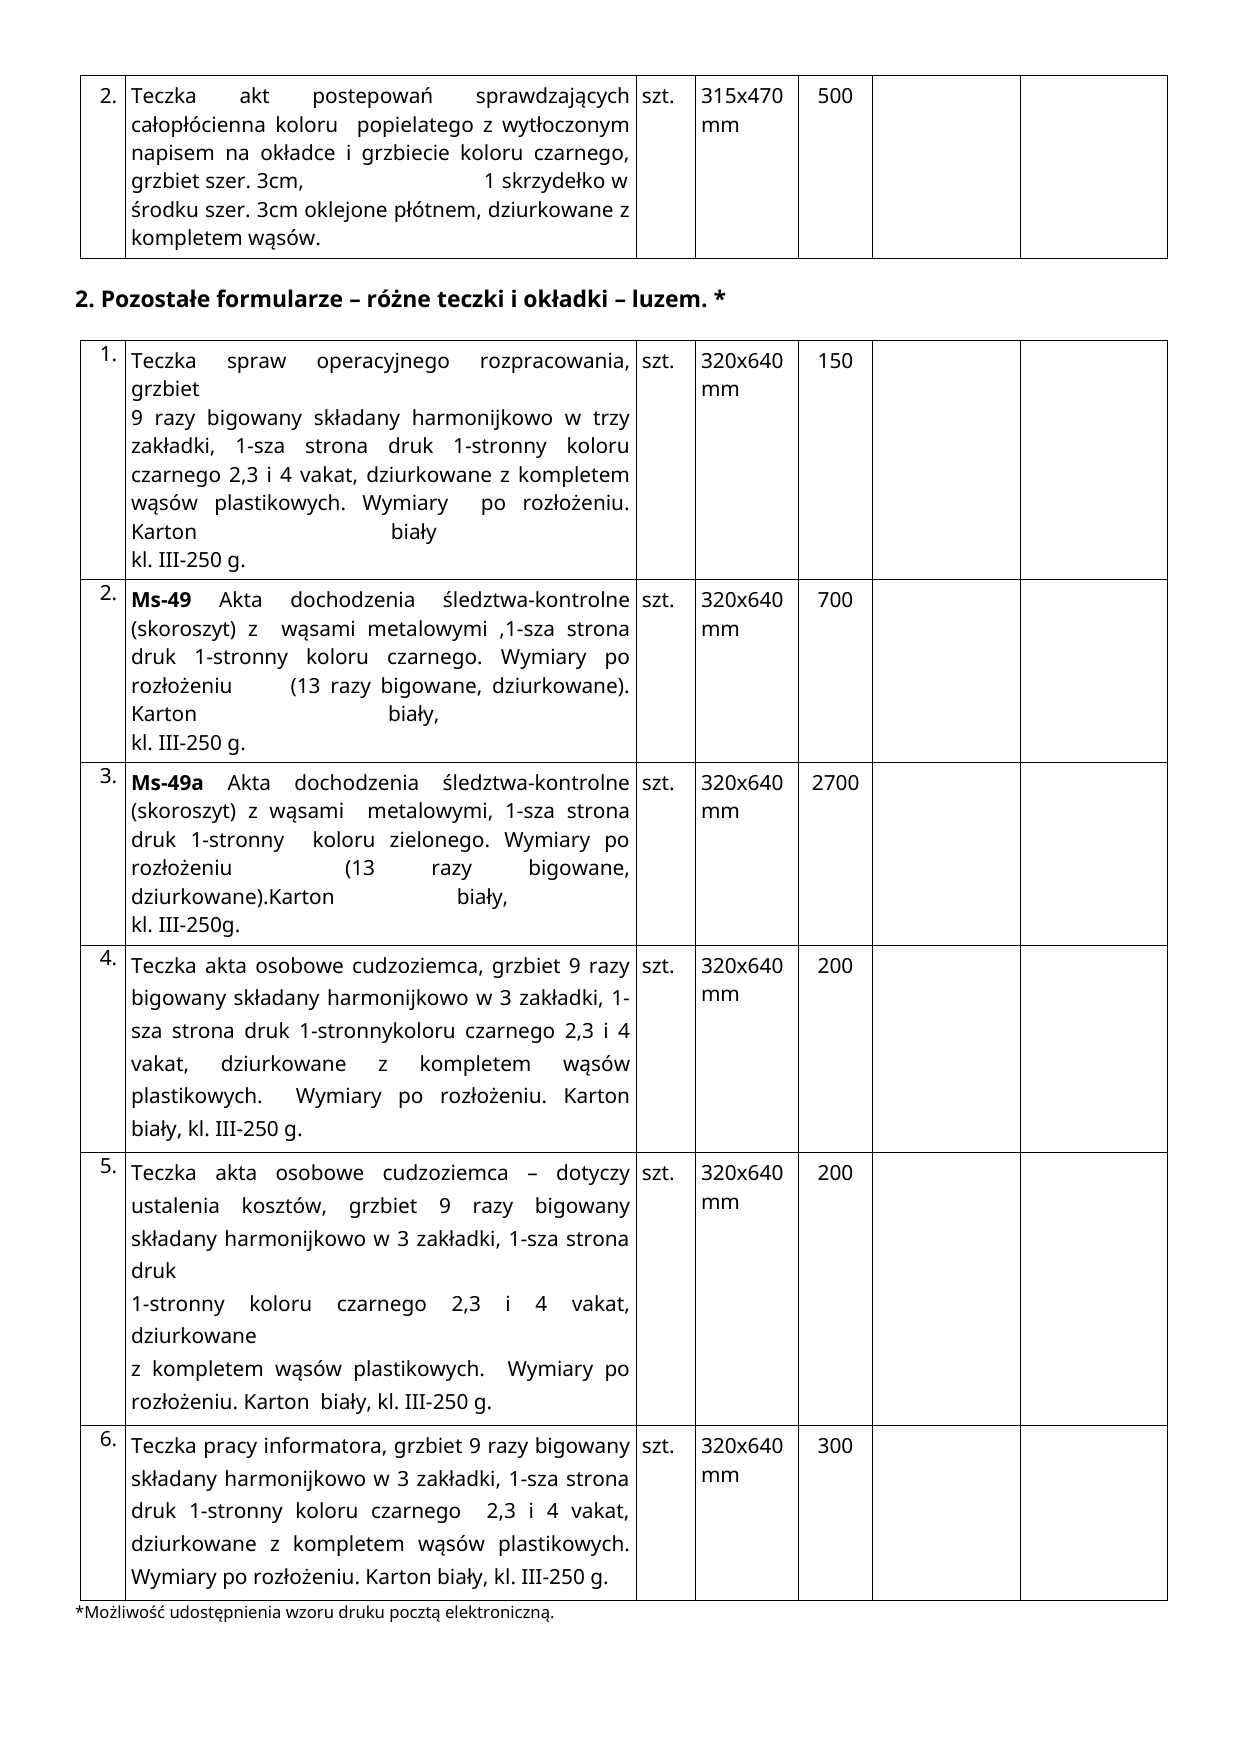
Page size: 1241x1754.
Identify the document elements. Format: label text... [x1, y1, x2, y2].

table_cell szt. [637, 1153, 695, 1425]
table_header 150 [799, 341, 872, 579]
table_cell 320x640 mm [696, 1153, 798, 1425]
table_cell szt. [637, 763, 695, 944]
table_header Teczka spraw operacyjnego rozpracowania, grzbiet 9 razy bigowany składany harmonijkowo w trzy zakładki, 1-sza strona druk 1-stronny koloru czarnego 2,3 i 4 vakat, dziurkowane z kompletem wąsów plastikowych. Wymiary po rozłożeniu. Karton biały kl. III-250 g. [126, 341, 636, 579]
table_cell 500 [799, 76, 872, 258]
table_cell [81, 1153, 125, 1425]
table_cell szt. [637, 1426, 695, 1600]
table_cell Teczka pracy informatora, grzbiet 9 razy bigowany składany harmonijkowo w 3 zakładki, 1-sza strona druk 1-stronny koloru czarnego 2,3 i 4 vakat, dziurkowane z kompletem wąsów plastikowych. Wymiary po rozłożeniu. Karton biały, kl. III-250 g. [126, 1426, 636, 1600]
table_header 320x640 mm [696, 341, 798, 579]
table_cell [873, 763, 1020, 944]
table_cell [81, 763, 125, 944]
table_cell Ms-49 Akta dochodzenia śledztwa-kontrolne (skoroszyt) z wąsami metalowymi ,1-sza strona druk 1-stronny koloru czarnego. Wymiary po rozłożeniu (13 razy bigowane, dziurkowane). Karton biały, kl. III-250 g. [126, 580, 636, 762]
table_cell 200 [799, 946, 872, 1152]
table_cell [1021, 580, 1167, 762]
table_cell 700 [799, 580, 872, 762]
table_cell [81, 946, 125, 1152]
table_cell [81, 580, 125, 762]
table_header [81, 341, 125, 579]
table_cell szt. [637, 580, 695, 762]
table_cell [873, 580, 1020, 762]
table_cell 320x640 mm [696, 946, 798, 1152]
table_cell Teczka akta osobowe cudzoziemca – dotyczy ustalenia kosztów, grzbiet 9 razy bigowany składany harmonijkowo w 3 zakładki, 1-sza strona druk 1-stronny koloru czarnego 2,3 i 4 vakat, dziurkowane z kompletem wąsów plastikowych. Wymiary po rozłożeniu. Karton biały, kl. III-250 g. [126, 1153, 636, 1425]
table_cell 200 [799, 1153, 872, 1425]
table_cell 320x640mm [696, 580, 798, 762]
table_cell szt. [637, 76, 695, 258]
table_cell 320x640 mm [696, 763, 798, 944]
table_cell szt. [637, 946, 695, 1152]
table_cell [873, 76, 1020, 258]
text *Możliwość udostępnienia wzoru druku pocztą elektroniczną. [75, 1601, 1165, 1623]
table_cell [1021, 1426, 1167, 1600]
table_header [873, 341, 1020, 579]
table_header [1021, 341, 1167, 579]
table_cell Teczka akt postepowań sprawdzających całopłócienna koloru popielatego z wytłoczonym napisem na okładce i grzbiecie koloru czarnego, grzbiet szer. 3cm, 1 skrzydełko w środku szer. 3cm oklejone płótnem, dziurkowane z kompletem wąsów. [126, 76, 636, 258]
table_cell 315x470 mm [696, 76, 798, 258]
table_cell 300 [799, 1426, 872, 1600]
text 2. Pozostałe formularze – różne teczki i okładki – luzem. * [75, 283, 1165, 314]
table_cell [873, 1426, 1020, 1600]
table_cell [1021, 1153, 1167, 1425]
table_cell [873, 1153, 1020, 1425]
table_cell Ms-49a Akta dochodzenia śledztwa-kontrolne (skoroszyt) z wąsami metalowymi, 1-sza strona druk 1-stronny koloru zielonego. Wymiary po rozłożeniu (13 razy bigowane, dziurkowane).Karton biały, kl. III-250g. [126, 763, 636, 944]
table_cell 320x640 mm [696, 1426, 798, 1600]
table_cell [1021, 763, 1167, 944]
table_cell [1021, 946, 1167, 1152]
table_cell [81, 1426, 125, 1600]
table_cell Teczka akta osobowe cudzoziemca, grzbiet 9 razy bigowany składany harmonijkowo w 3 zakładki, 1-sza strona druk 1-stronnykoloru czarnego 2,3 i 4 vakat, dziurkowane z kompletem wąsów plastikowych. Wymiary po rozłożeniu. Karton biały, kl. III-250 g. [126, 946, 636, 1152]
table_cell [1021, 76, 1167, 258]
table_header szt. [637, 341, 695, 579]
table_cell [873, 946, 1020, 1152]
table_cell [81, 76, 125, 258]
table_cell 2700 [799, 763, 872, 944]
